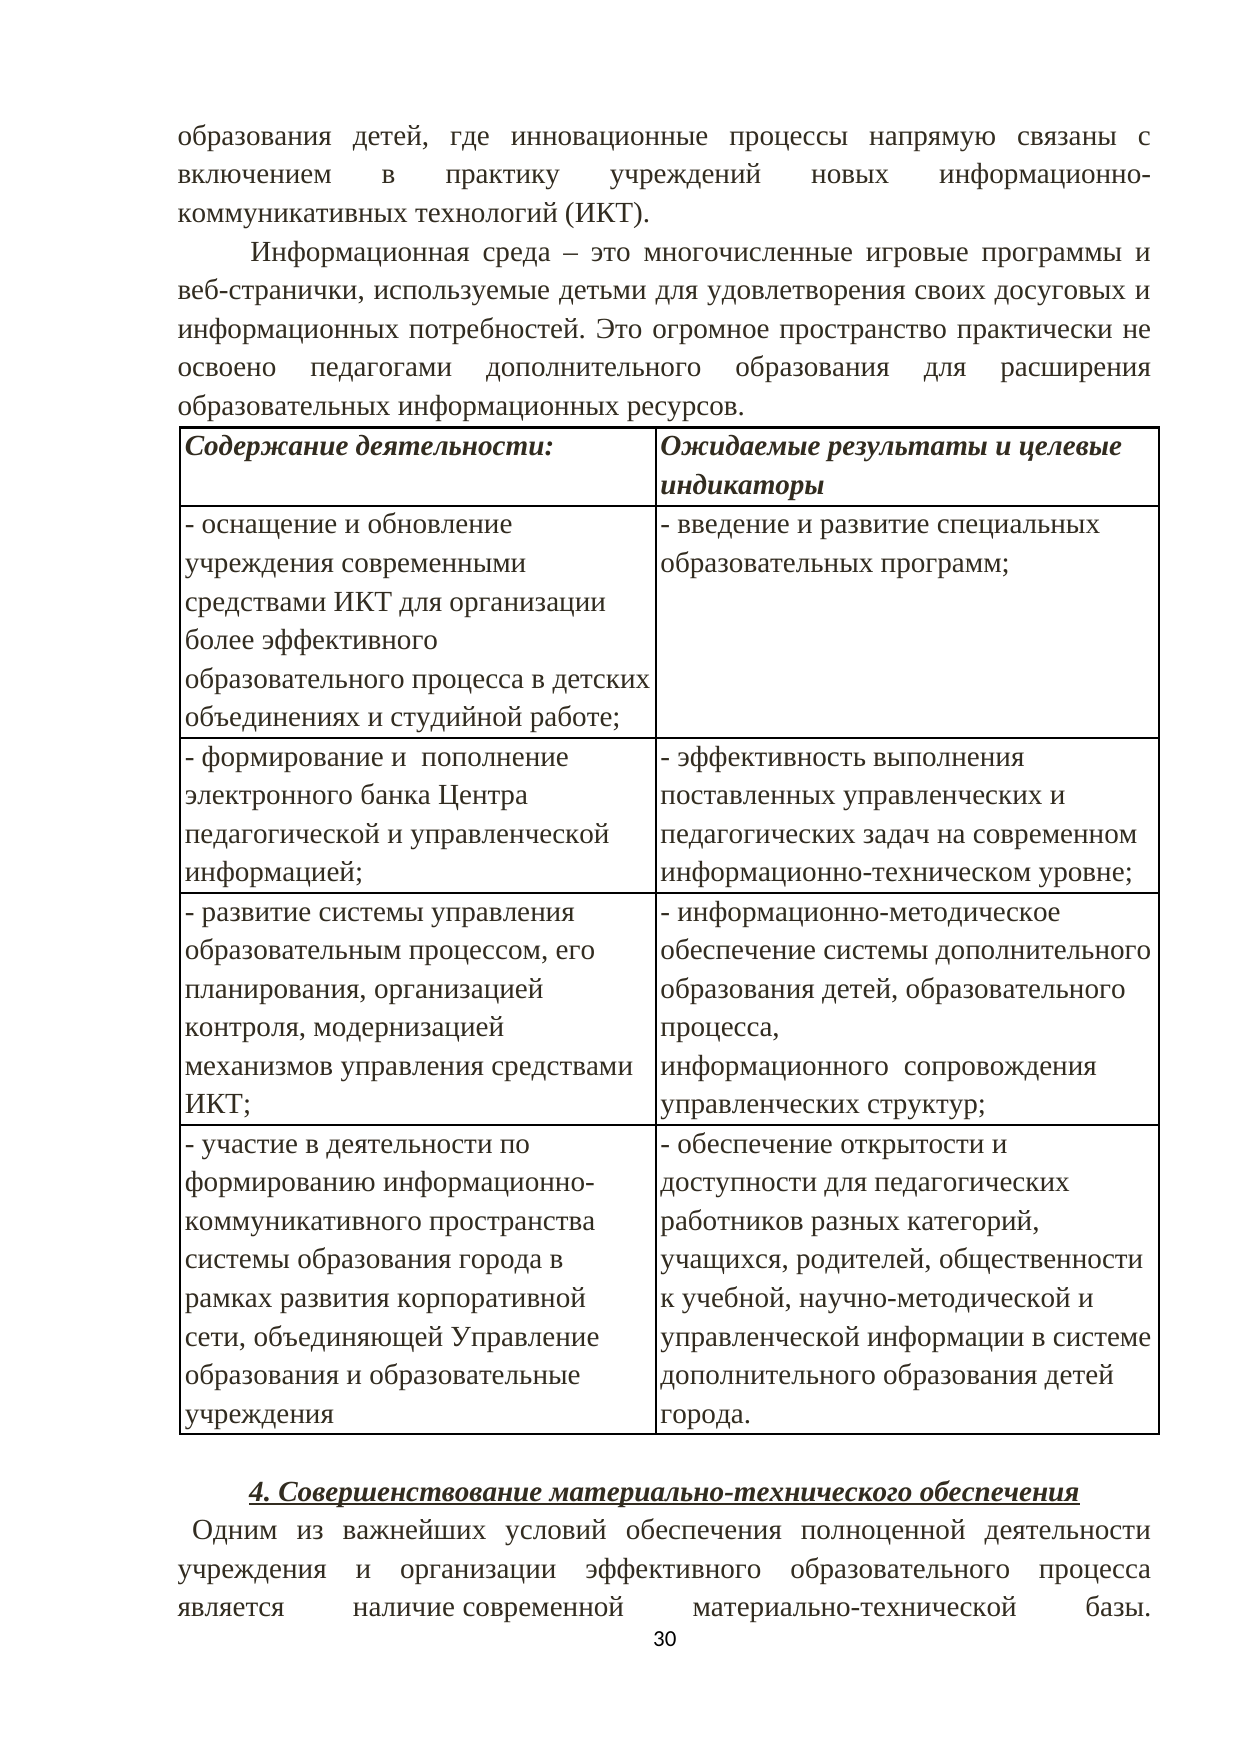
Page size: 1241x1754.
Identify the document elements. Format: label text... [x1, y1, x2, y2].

text 4. Совершенствование материально-технического обеспечения [177, 1474, 1152, 1507]
text Информационная среда – это многочисленные игровые программы и веб-странички, используемые детьми для удовлетворения своих досуговых и информационных потребностей. Это огромное пространство практически не освоено педагогами дополнительного образования для расширения образовательных информационных ресурсов. [177, 234, 1152, 421]
table_cell - оснащение и обновление учреждения современными средствами ИКТ для организации более эффективного образовательного процесса в детских объединениях и студийной работе; [181, 507, 655, 737]
table_cell - участие в деятельности по формированию информационно-коммуникативного пространства системы образования города в рамках развития корпоративной сети, объединяющей Управление образования и образовательные учреждения [181, 1126, 655, 1433]
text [177, 118, 1152, 229]
table_header Содержание деятельности: [181, 429, 655, 504]
table_cell - развитие системы управления образовательным процессом, его планирования, организацией контроля, модернизацией механизмов управления средствами ИКТ; [181, 894, 655, 1124]
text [177, 1512, 1152, 1623]
table_header Ожидаемые результаты и целевые индикаторы [657, 429, 1158, 504]
table_cell - обеспечение открытости и доступности для педагогических работников разных категорий, учащихся, родителей, общественности к учебной, научно-методической и управленческой информации в системе дополнительного образования детей города. [657, 1126, 1158, 1433]
table_cell - эффективность выполнения поставленных управленческих и педагогических задач на современном информационно-техническом уровне; [657, 739, 1158, 892]
table_cell - формирование и пополнение электронного банка Центра педагогической и управленческой информацией; [181, 739, 655, 892]
table_cell - введение и развитие специальных образовательных программ; [657, 507, 1158, 737]
table_cell - информационно-методическое обеспечение системы дополнительного образования детей, образовательного процесса, информационного сопровождения управленческих структур; [657, 894, 1158, 1124]
